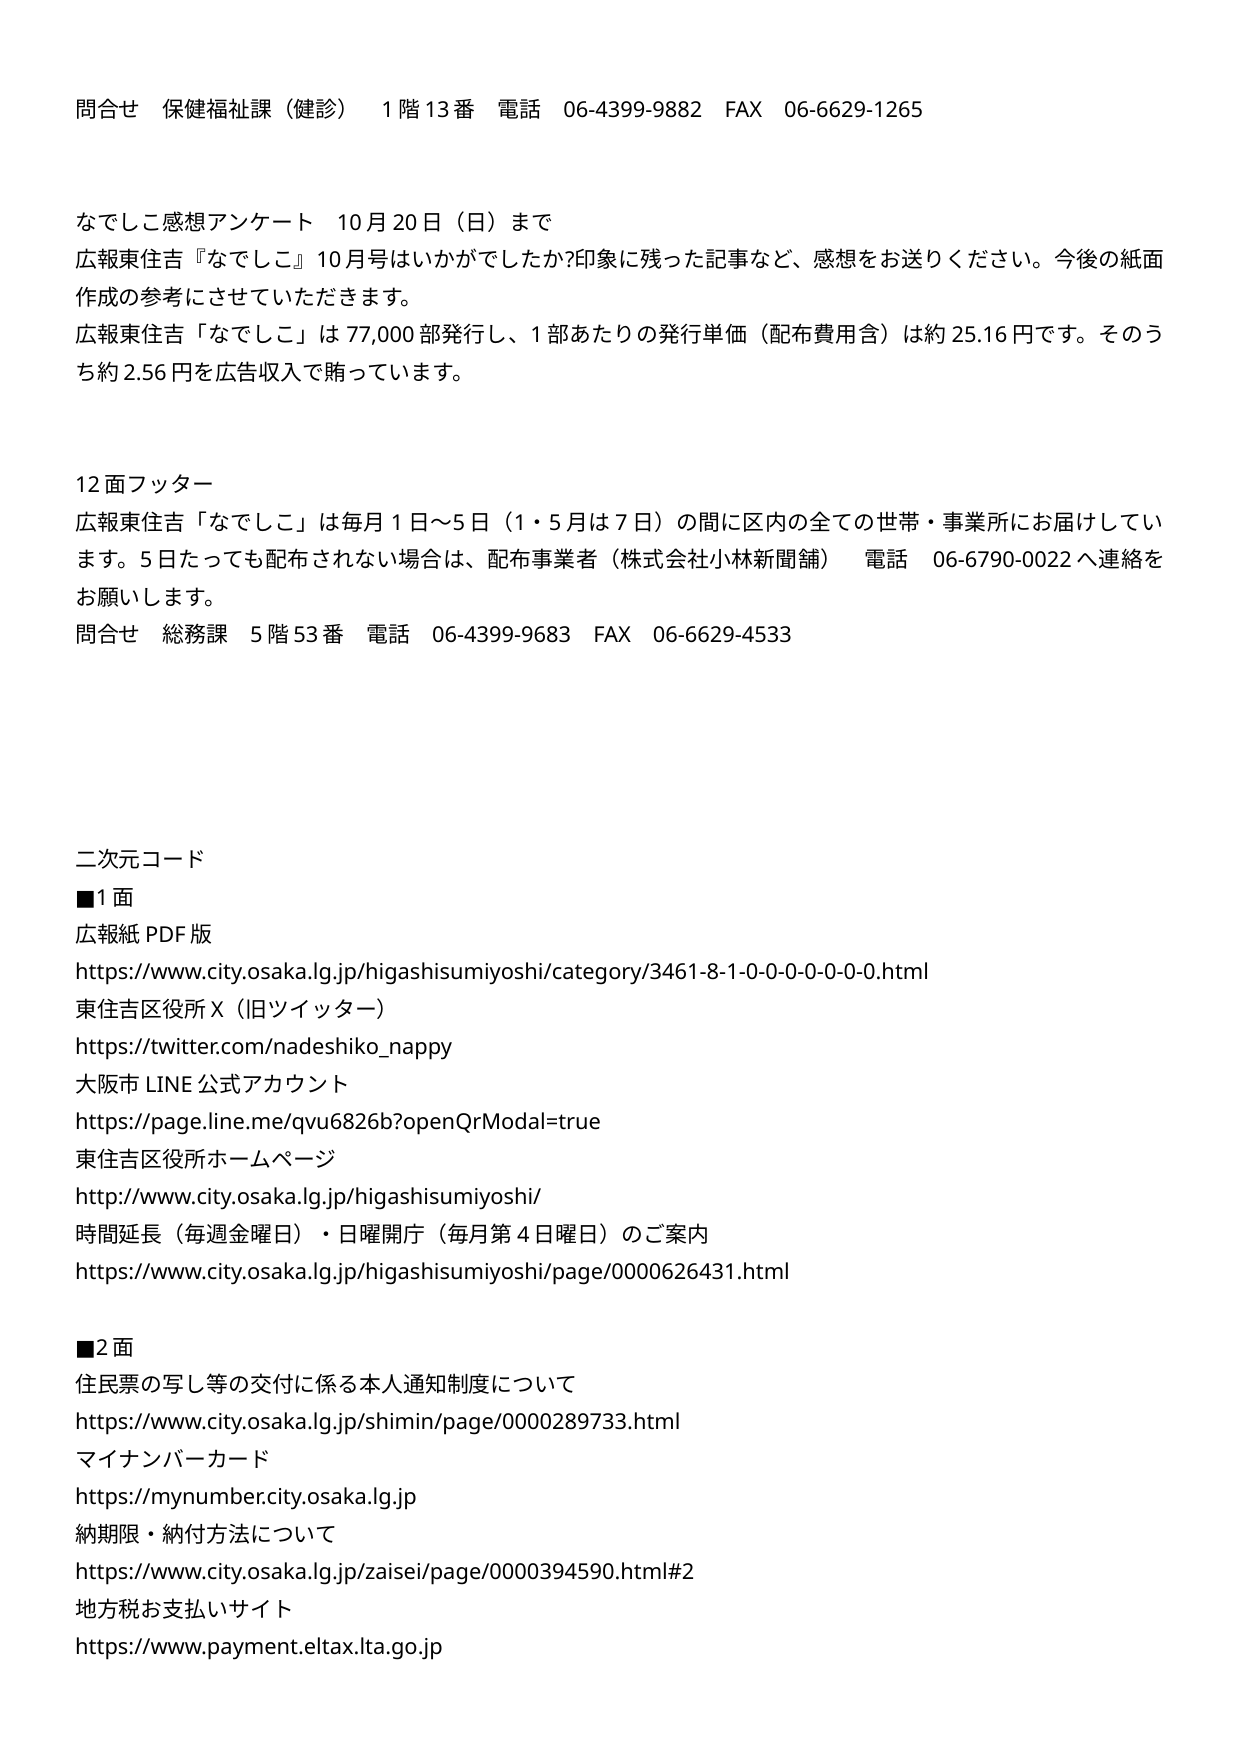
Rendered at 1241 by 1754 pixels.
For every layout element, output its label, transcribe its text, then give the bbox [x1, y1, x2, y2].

text 広報東住吉「なでしこ」は77,000部発行し、1部あたりの発行単価（配布費用含）は約25.16円です。そのうち約2.56円を広告収入で賄っています。 [75, 314, 1165, 389]
text https://www.city.osaka.lg.jp/higashisumiyoshi/page/0000626431.html [75, 1252, 1165, 1289]
text 住民票の写し等の交付に係る本人通知制度について [75, 1364, 1165, 1402]
text 大阪市LINE公式アカウント [75, 1064, 1165, 1102]
text 地方税お支払いサイト [75, 1589, 1165, 1627]
text 広報東住吉『なでしこ』10月号はいかがでしたか?印象に残った記事など、感想をお送りください。今後の紙面作成の参考にさせていただきます。 [75, 239, 1165, 314]
text https://www.city.osaka.lg.jp/shimin/page/0000289733.html [75, 1402, 1165, 1439]
text 納期限・納付方法について [75, 1514, 1165, 1552]
text マイナンバーカード [75, 1439, 1165, 1477]
text 広報東住吉「なでしこ」は毎月1日～5日（1・5月は7日）の間に区内の全ての世帯・事業所にお届けしています。5日たっても配布されない場合は、配布事業者（株式会社小林新聞舗） 電話 06-6790-0022へ連絡をお願いします。 [75, 502, 1165, 614]
text 二次元コード [75, 839, 1165, 877]
text https://www.city.osaka.lg.jp/zaisei/page/0000394590.html#2 [75, 1552, 1165, 1589]
text https://www.payment.eltax.lta.go.jp [75, 1627, 1165, 1664]
text ■1面 [75, 877, 1165, 914]
text http://www.city.osaka.lg.jp/higashisumiyoshi/ [75, 1177, 1165, 1214]
text 時間延長（毎週金曜日）・日曜開庁（毎月第4日曜日）のご案内 [75, 1214, 1165, 1252]
text 問合せ 総務課 5階53番 電話 06-4399-9683 FAX 06-6629-4533 [75, 614, 1165, 652]
text https://www.city.osaka.lg.jp/higashisumiyoshi/category/3461-8-1-0-0-0-0-0-0-0.html [75, 952, 1165, 989]
text なでしこ感想アンケート 10月20日（日）まで [75, 202, 1165, 239]
text https://mynumber.city.osaka.lg.jp [75, 1477, 1165, 1514]
text 問合せ 保健福祉課（健診） 1階13番 電話 06-4399-9882 FAX 06-6629-1265 [75, 89, 1165, 127]
text https://page.line.me/qvu6826b?openQrModal=true [75, 1102, 1165, 1139]
text https://twitter.com/nadeshiko_nappy [75, 1027, 1165, 1064]
text 東住吉区役所ホームページ [75, 1139, 1165, 1177]
text 12面フッター [75, 464, 1165, 502]
text 広報紙PDF版 [75, 914, 1165, 952]
text 東住吉区役所X（旧ツイッター） [75, 989, 1165, 1027]
text ■2面 [75, 1327, 1165, 1364]
